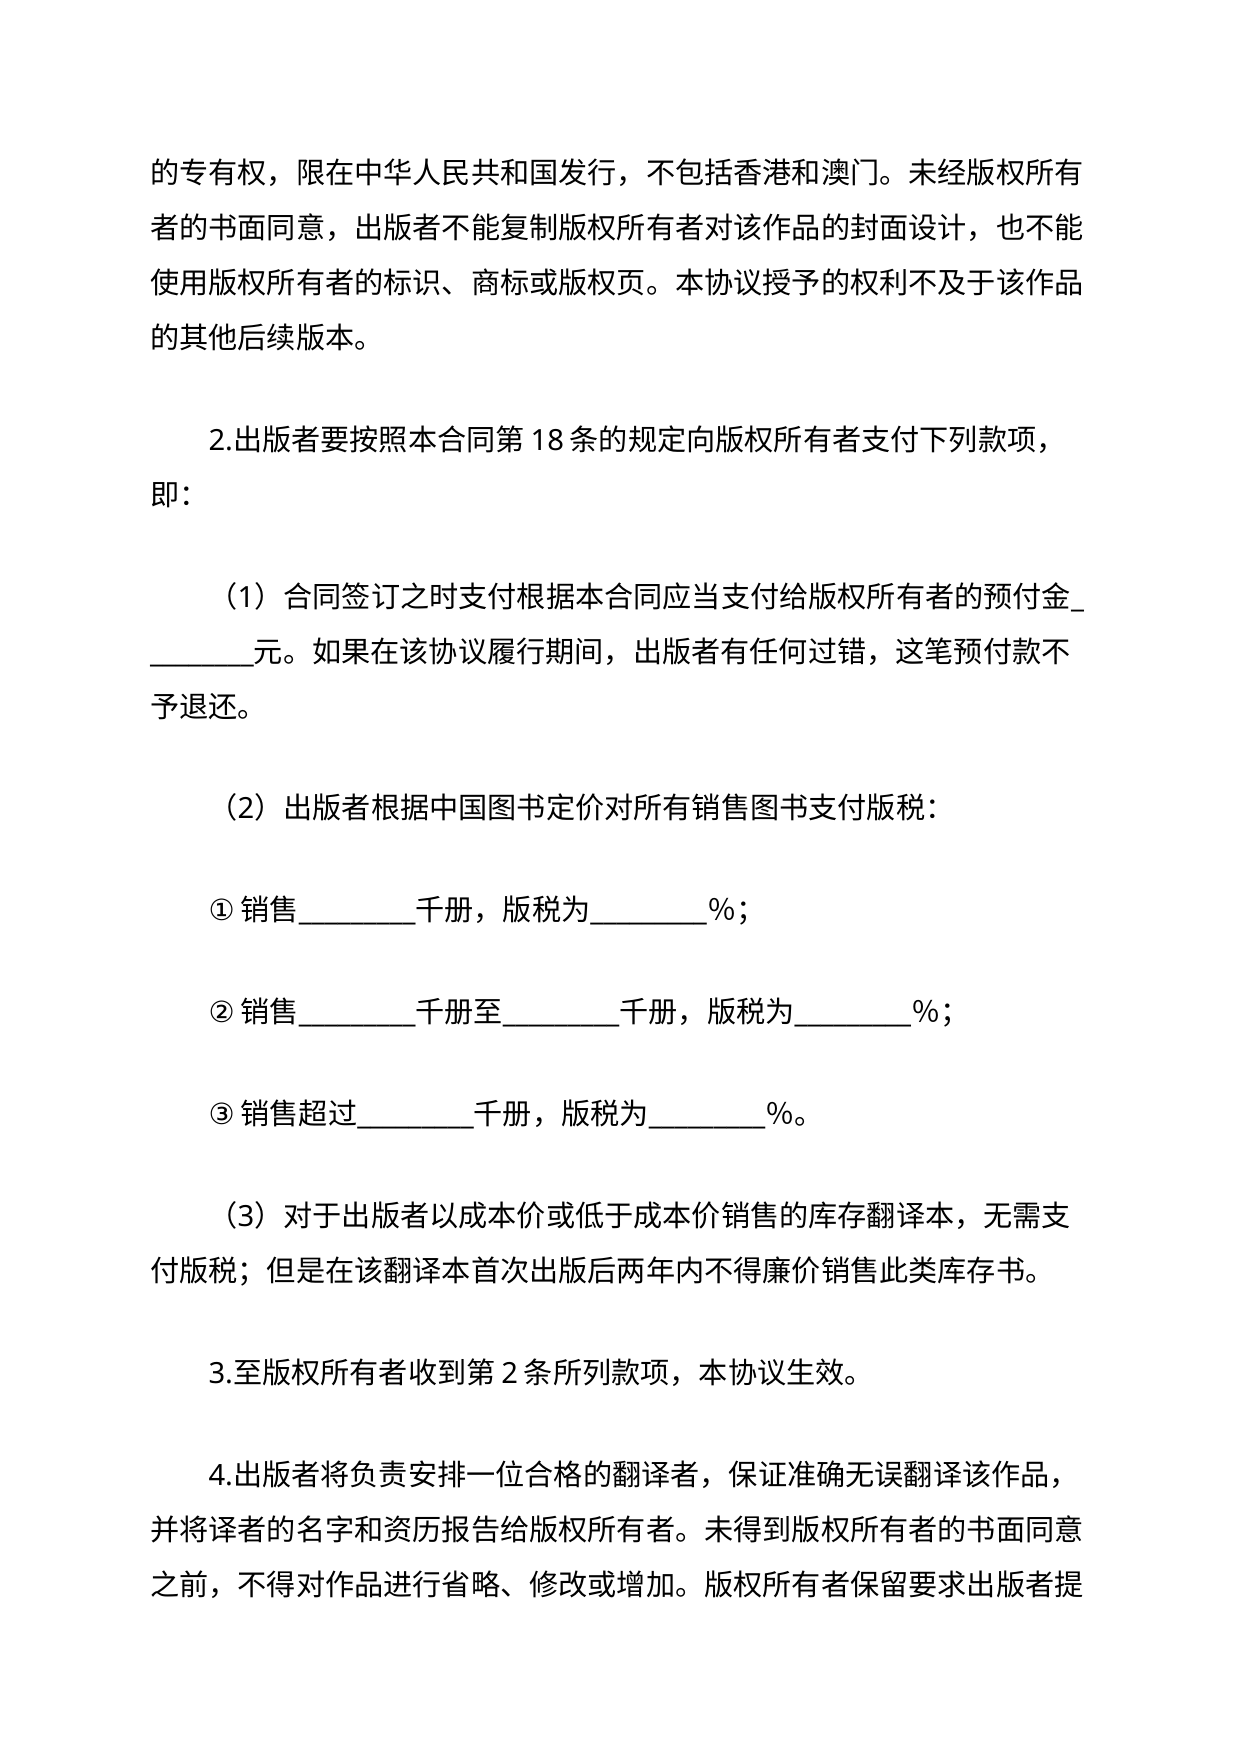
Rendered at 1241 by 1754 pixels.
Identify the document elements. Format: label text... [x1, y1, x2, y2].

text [150, 150, 1090, 357]
text （3）对于出版者以成本价或低于成本价销售的库存翻译本，无需支付版税；但是在该翻译本首次出版后两年内不得廉价销售此类库存书。 [150, 1193, 1090, 1290]
text （1）合同签订之时支付根据本合同应当支付给版权所有者的预付金_________元。如果在该协议履行期间，出版者有任何过错，这笔预付款不予退还。 [150, 573, 1090, 726]
text ②销售_________千册至_________千册，版税为_________％； [150, 989, 1090, 1031]
text 3.至版权所有者收到第2条所列款项，本协议生效。 [150, 1350, 1090, 1392]
text ①销售_________千册，版税为_________％； [150, 887, 1090, 929]
text （2）出版者根据中国图书定价对所有销售图书支付版税： [150, 785, 1090, 827]
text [150, 1452, 1090, 1604]
text ③销售超过_________千册，版税为_________％。 [150, 1091, 1090, 1133]
text 2.出版者要按照本合同第18条的规定向版权所有者支付下列款项，即： [150, 416, 1090, 514]
